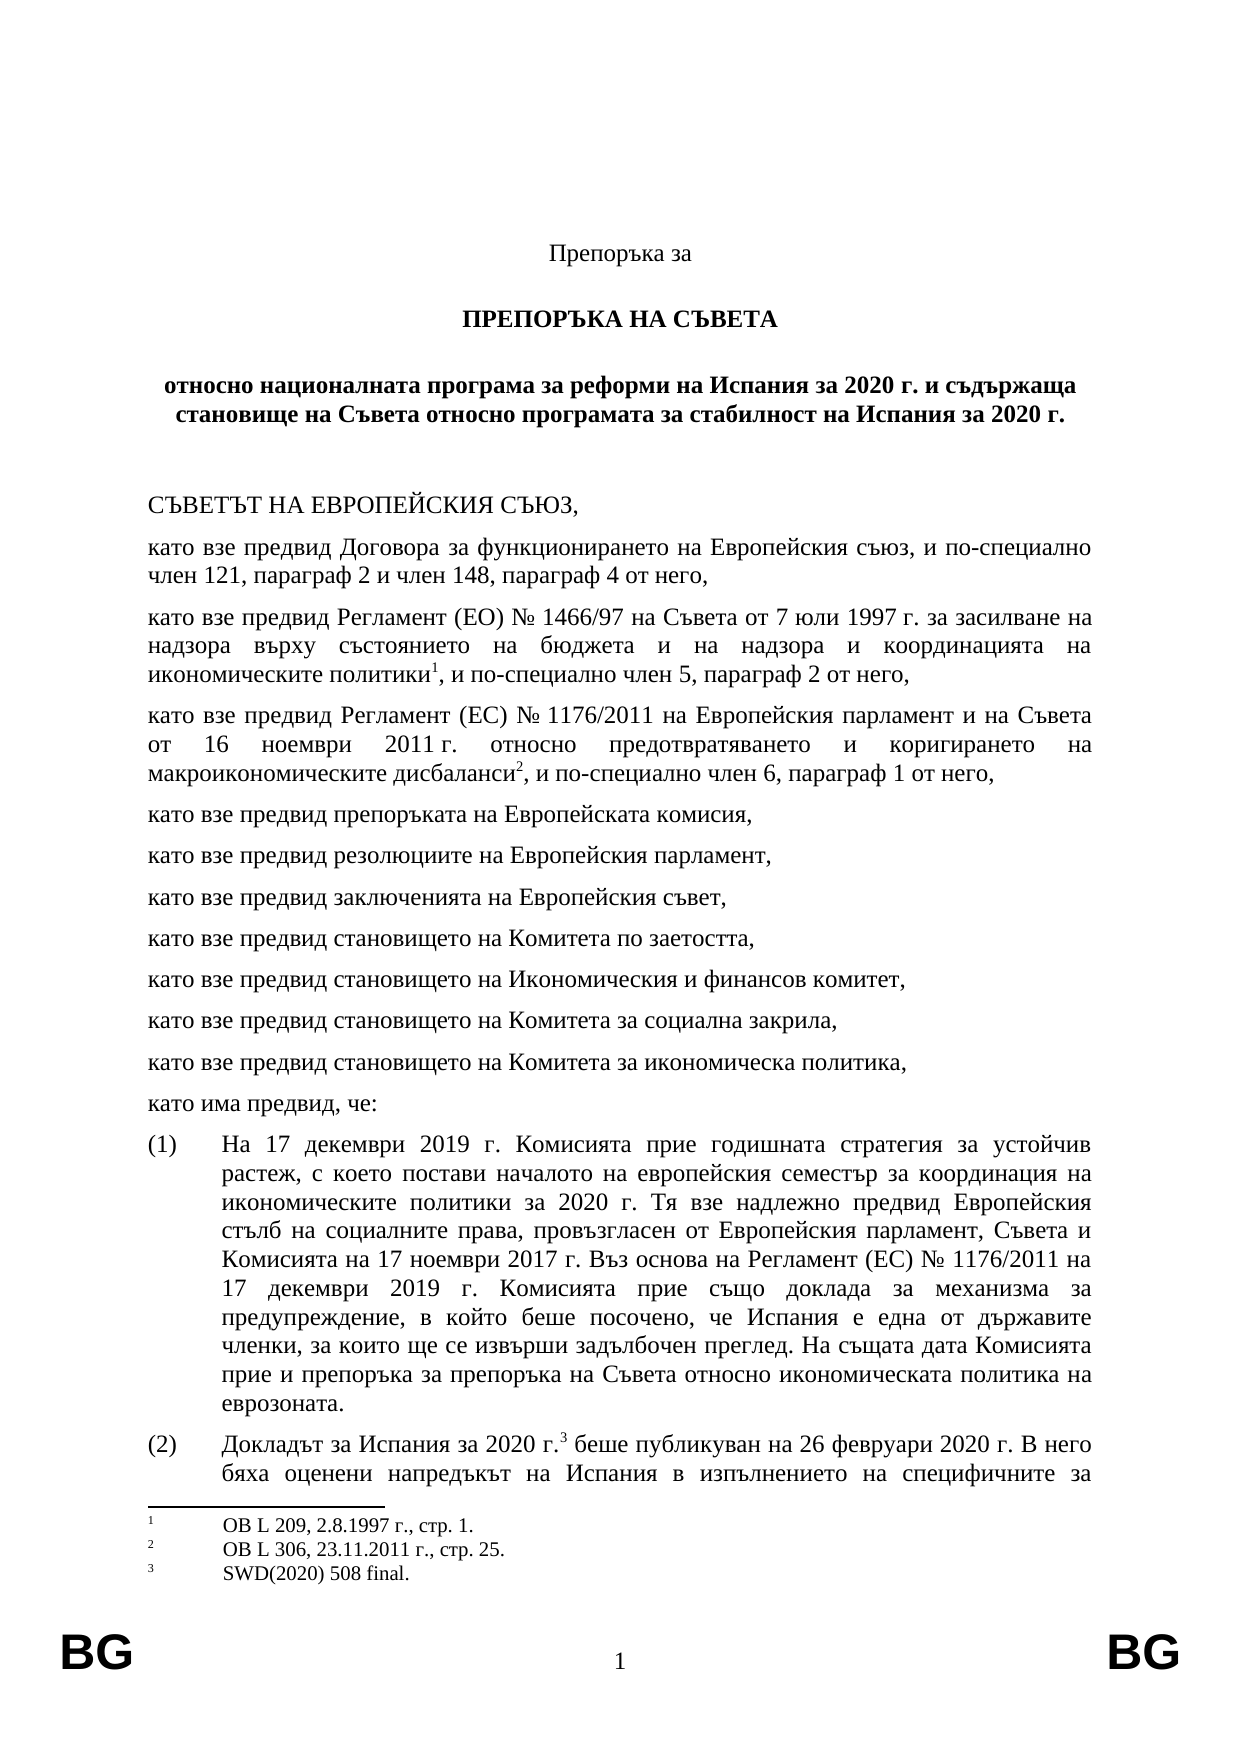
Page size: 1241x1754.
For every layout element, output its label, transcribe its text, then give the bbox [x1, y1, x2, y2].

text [148, 1429, 1093, 1487]
text ПРЕПОРЪКА НА СЪВЕТА [148, 304, 1093, 333]
text като взе предвид Регламент (ЕО) № 1466/97 на Съвета от 7 юли 1997 г. за засилване на надзора върху състоянието на бюджета и на надзора и координацията на икономическите политики, и по-специално член 5, параграф 2 от него, [148, 602, 1093, 688]
text като има предвид, че: [148, 1088, 1093, 1117]
text като взе предвид становището на Икономическия и финансов комитет, [148, 964, 1093, 993]
text Препоръка за [148, 238, 1093, 267]
text относно националната програма за реформи на Испания за 2020 г. и съдържаща становище на Съвета относно програмата за стабилност на Испания за 2020 г. [148, 371, 1093, 428]
text като взе предвид становището на Комитета по заетостта, [148, 923, 1093, 952]
text (1) На 17 декември 2019 г. Комисията прие годишната стратегия за устойчив растеж, с което постави началото на европейския семестър за координация на икономическите политики за 2020 г. Тя взе надлежно предвид Европейския стълб на социалните права, провъзгласен от Европейския парламент, Съвета и Комисията на 17 ноември 2017 г. Въз основа на Регламент (ЕС) № 1176/2011 на 17 декември 2019 г. Комисията прие също доклада за механизма за предупреждение, в който беше посочено, че Испания е една от държавите членки, за които ще се извърши задълбочен преглед. На същата дата Комисията прие и препоръка за препоръка на Съвета относно икономическата политика на еврозоната. [148, 1129, 1093, 1417]
text като взе предвид Договора за функционирането на Европейския съюз, и по-специално член 121, параграф 2 и член 148, параграф 4 от него, [148, 532, 1093, 589]
text като взе предвид заключенията на Европейския съвет, [148, 882, 1093, 911]
text като взе предвид препоръката на Европейската комисия, [148, 799, 1093, 828]
text СЪВЕТЪТ НА ЕВРОПЕЙСКИЯ СЪЮЗ, [148, 491, 1093, 519]
text като взе предвид становището на Комитета за икономическа политика, [148, 1047, 1093, 1076]
text като взе предвид Регламент (ЕС) № 1176/2011 на Европейския парламент и на Съвета от 16 ноември 2011 г. относно предотвратяването и коригирането на макроикономическите дисбаланси, и по-специално член 6, параграф 1 от него, [148, 701, 1093, 787]
text като взе предвид становището на Комитета за социална закрила, [148, 1006, 1093, 1034]
text като взе предвид резолюциите на Европейския парламент, [148, 841, 1093, 869]
